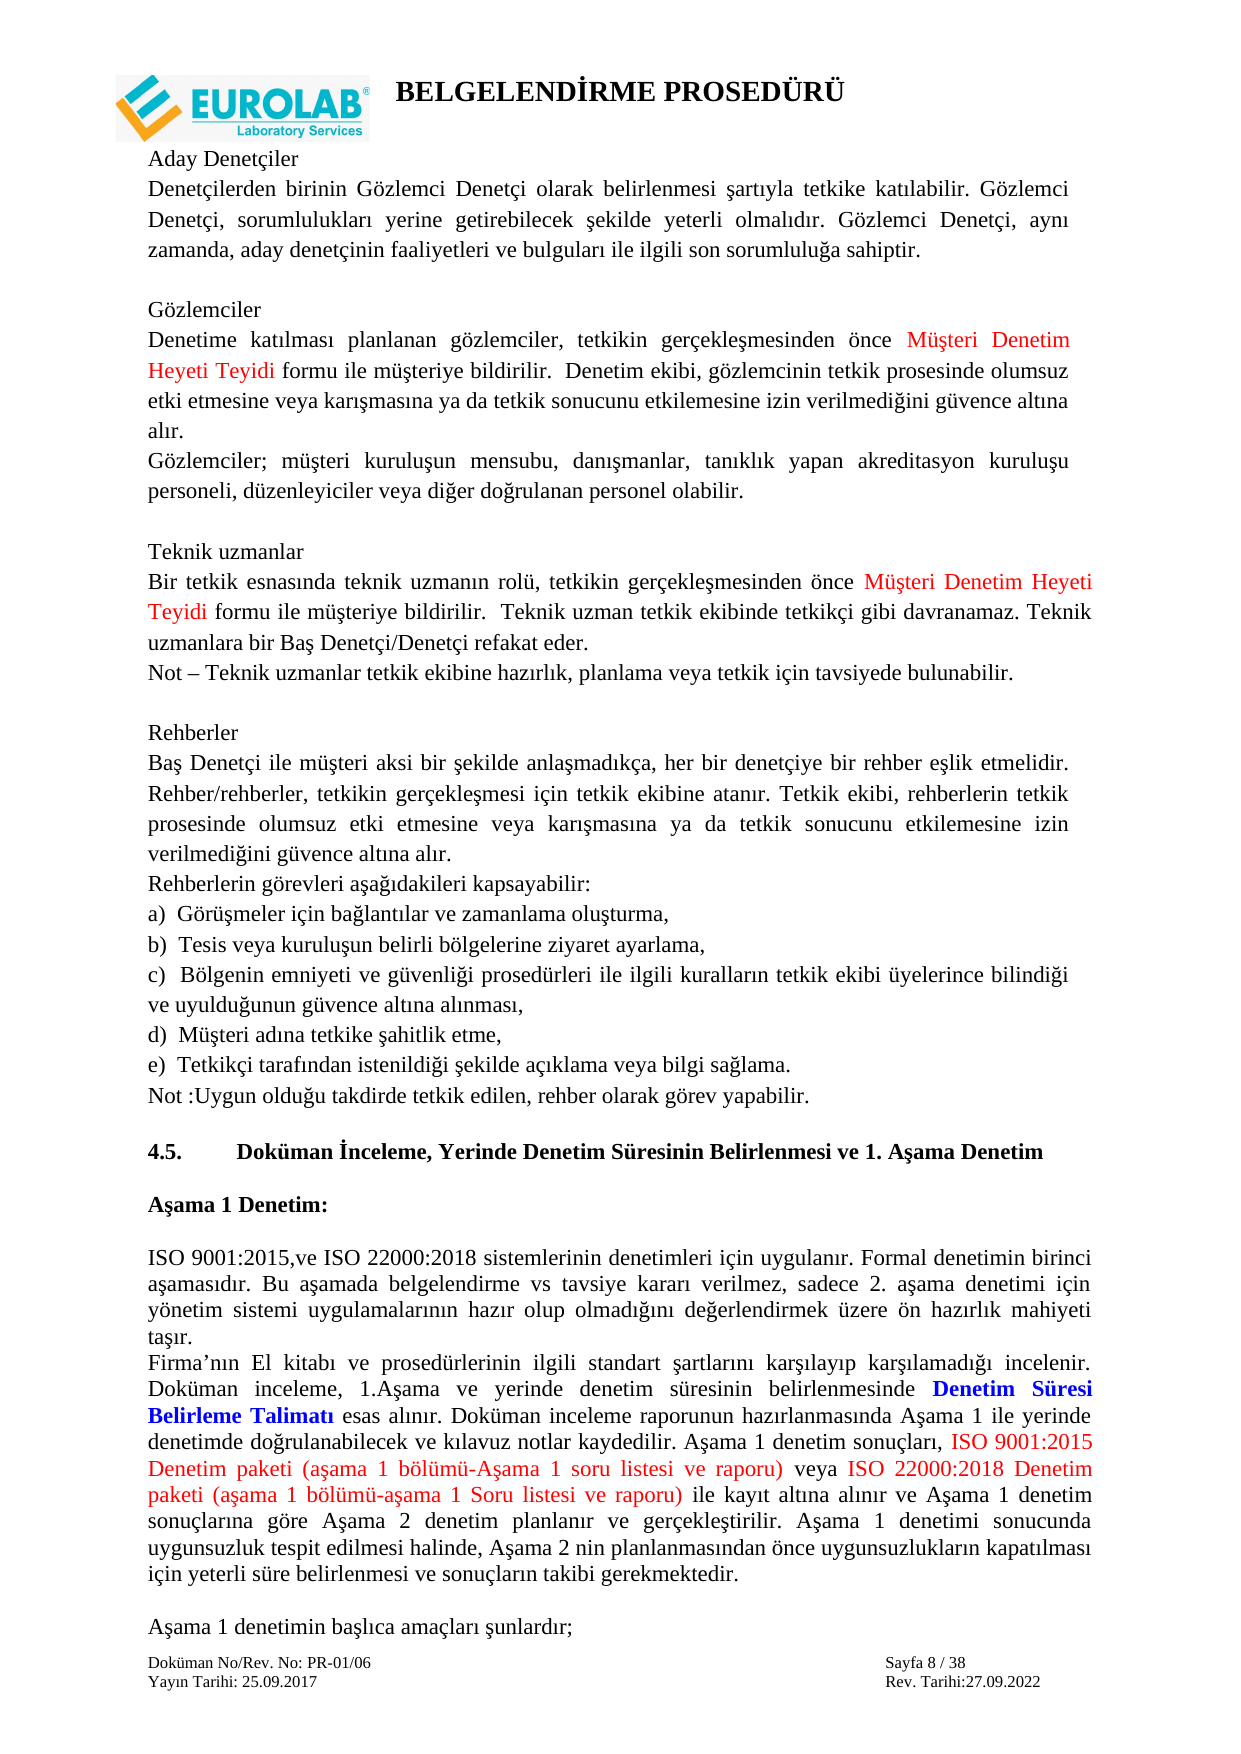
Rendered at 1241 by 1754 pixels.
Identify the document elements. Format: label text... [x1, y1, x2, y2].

text Gözlemciler [148, 296, 1070, 323]
text b) Tesis veya kuruluşun belirli bölgelerine ziyaret ayarlama, [148, 931, 1070, 957]
text Teknik uzmanlar [148, 538, 1070, 564]
picture [115, 75, 370, 142]
text c) Bölgenin emniyeti ve güvenliği prosedürleri ile ilgili kuralların tetkik ekibi üyelerince bilindiği ve uyulduğunun güvence altına alınması, [148, 961, 1070, 1017]
text Aşama 1 denetimin başlıca amaçları şunlardır; [148, 1613, 1093, 1639]
text Denetime katılması planlanan gözlemciler, tetkikin gerçekleşmesinden önce Müşteri Denetim Heyeti Teyidi formu ile müşteriye bildirilir. Denetim ekibi, gözlemcinin tetkik prosesinde olumsuz etki etmesine veya karışmasına ya da tetkik sonucunu etkilemesine izin verilmediğini güvence altına alır. [148, 327, 1070, 443]
text Baş Denetçi ile müşteri aksi bir şekilde anlaşmadıkça, her bir denetçiye bir rehber eşlik etmelidir. Rehber/rehberler, tetkikin gerçekleşmesi için tetkik ekibine atanır. Tetkik ekibi, rehberlerin tetkik prosesinde olumsuz etki etmesine veya karışmasına ya da tetkik sonucunu etkilemesine izin verilmediğini güvence altına alır. [148, 749, 1070, 866]
text Aday Denetçiler [148, 107, 1070, 172]
text Gözlemciler; müşteri kuruluşun mensubu, danışmanlar, tanıklık yapan akreditasyon kuruluşu personeli, düzenleyiciler veya diğer doğrulanan personel olabilir. [148, 447, 1070, 504]
text d) Müşteri adına tetkike şahitlik etme, [148, 1021, 1070, 1048]
text Aşama 1 Denetim: [148, 1191, 1093, 1217]
text Rehberlerin görevleri aşağıdakileri kapsayabilir: [148, 870, 1070, 897]
text Bir tetkik esnasında teknik uzmanın rolü, tetkikin gerçekleşmesinden önce Müşteri Denetim Heyeti Teyidi formu ile müşteriye bildirilir. Teknik uzman tetkik ekibinde tetkikçi gibi davranamaz. Teknik uzmanlara bir Baş Denetçi/Denetçi refakat eder. [148, 568, 1093, 655]
list Doküman İnceleme, Yerinde Denetim Süresinin Belirlenmesi ve 1. Aşama Denetim [148, 1138, 1093, 1165]
text e) Tetkikçi tarafından istenildiği şekilde açıklama veya bilgi sağlama. [148, 1052, 1070, 1078]
text ISO 9001:2015,ve ISO 22000:2018 sistemlerinin denetimleri için uygulanır. Formal denetimin birinci aşamasıdır. Bu aşamada belgelendirme vs tavsiye kararı verilmez, sadece 2. aşama denetimi için yönetim sistemi uygulamalarının hazır olup olmadığını değerlendirmek üzere ön hazırlık mahiyeti taşır. [148, 1244, 1093, 1349]
text Not :Uygun olduğu takdirde tetkik edilen, rehber olarak görev yapabilir. [148, 1082, 1070, 1108]
text Denetçilerden birinin Gözlemci Denetçi olarak belirlenmesi şartıyla tetkike katılabilir. Gözlemci Denetçi, sorumlulukları yerine getirebilecek şekilde yeterli olmalıdır. Gözlemci Denetçi, aynı zamanda, aday denetçinin faaliyetleri ve bulguları ile ilgili son sorumluluğa sahiptir. [148, 176, 1070, 262]
text Not – Teknik uzmanlar tetkik ekibine hazırlık, planlama veya tetkik için tavsiyede bulunabilir. [148, 659, 1070, 685]
text Firma’nın El kitabı ve prosedürlerinin ilgili standart şartlarını karşılayıp karşılamadığı incelenir. Doküman inceleme, 1.Aşama ve yerinde denetim süresinin belirlenmesinde Denetim Süresi Belirleme Talimatı esas alınır. Doküman inceleme raporunun hazırlanmasında Aşama 1 ile yerinde denetimde doğrulanabilecek ve kılavuz notlar kaydedilir. Aşama 1 denetim sonuçları, ISO 9001:2015 Denetim paketi (aşama 1 bölümü-Aşama 1 soru listesi ve raporu) veya ISO 22000:2018 Denetim paketi (aşama 1 bölümü-aşama 1 Soru listesi ve raporu) ile kayıt altına alınır ve Aşama 1 denetim sonuçlarına göre Aşama 2 denetim planlanır ve gerçekleştirilir. Aşama 1 denetimi sonucunda uygunsuzluk tespit edilmesi halinde, Aşama 2 nin planlanmasından önce uygunsuzlukların kapatılması için yeterli süre belirlenmesi ve sonuçların takibi gerekmektedir. [148, 1349, 1093, 1586]
text Rehberler [148, 719, 1070, 746]
text a) Görüşmeler için bağlantılar ve zamanlama oluşturma, [148, 901, 1070, 927]
